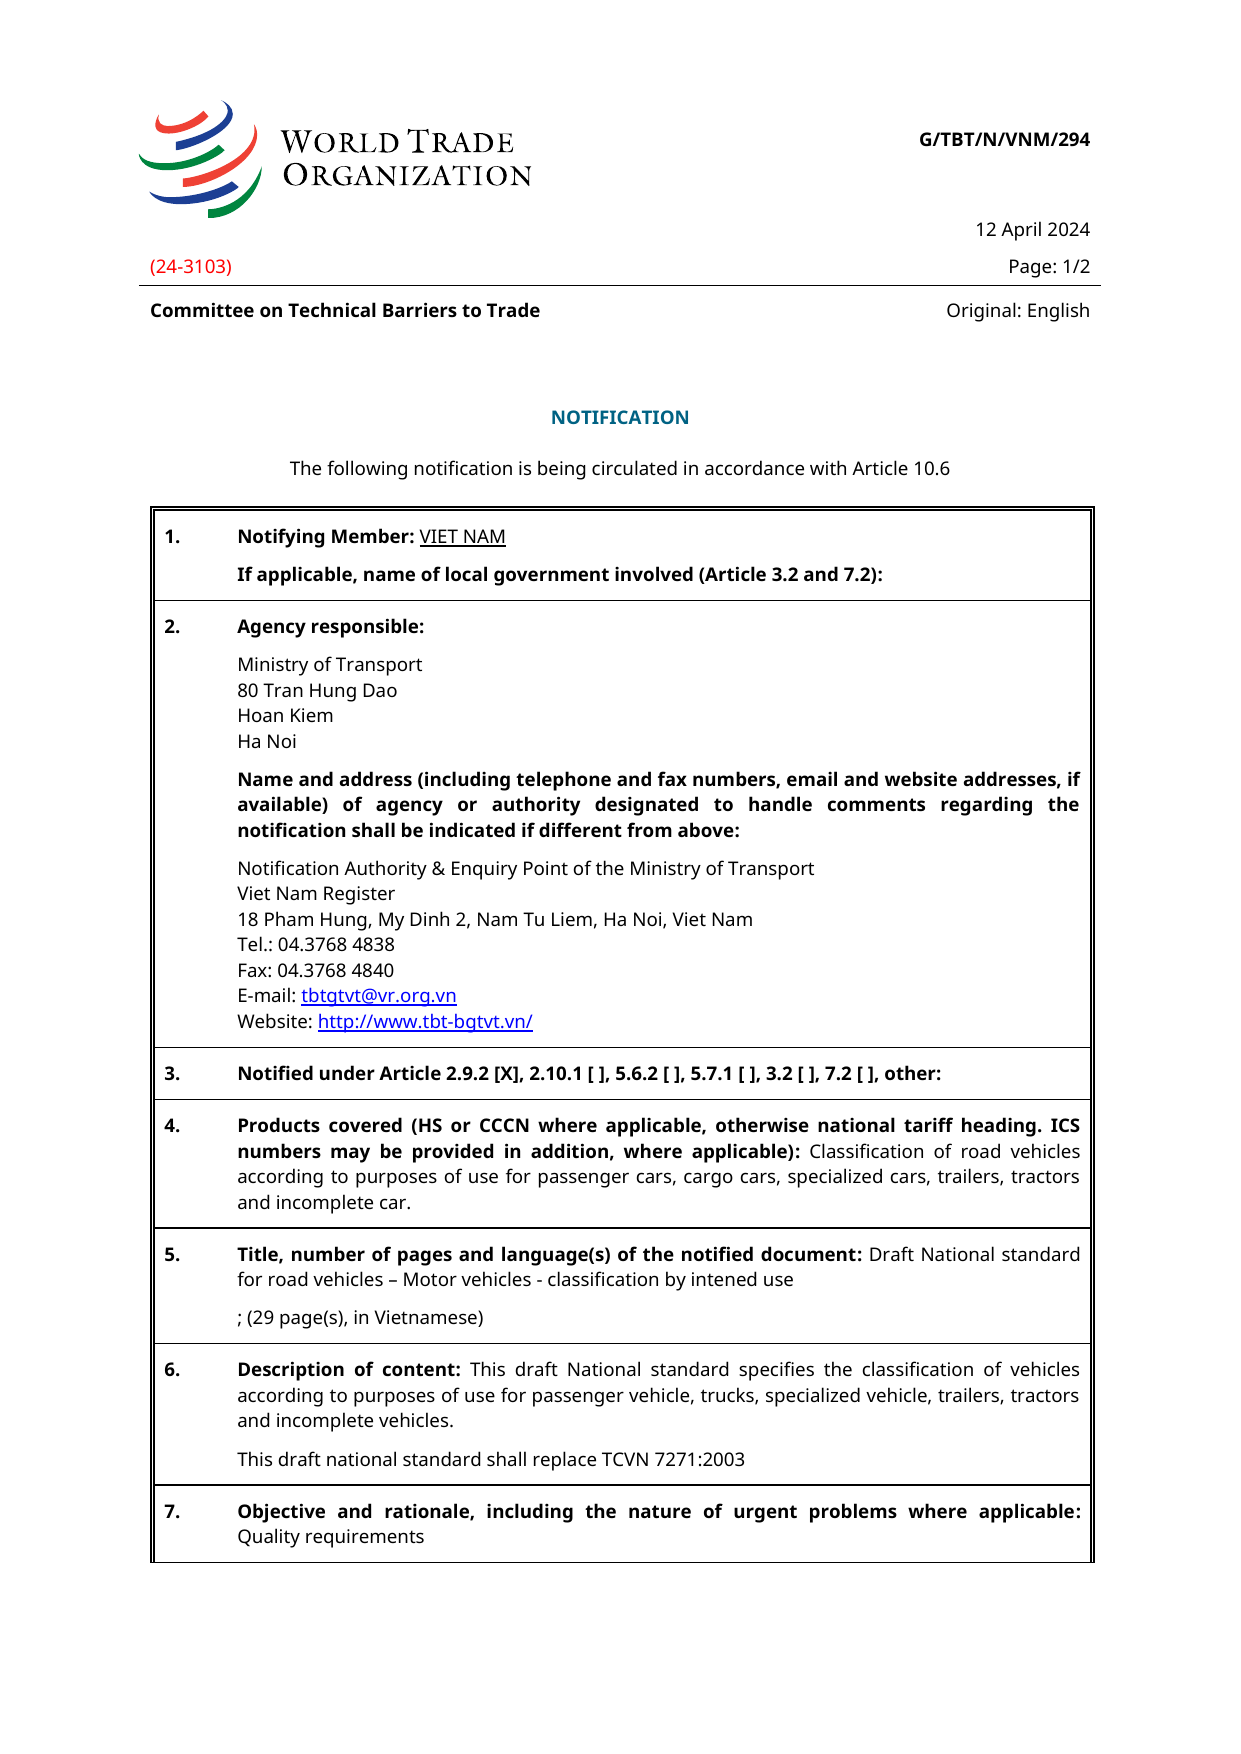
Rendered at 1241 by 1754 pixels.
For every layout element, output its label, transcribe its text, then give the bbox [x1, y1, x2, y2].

table_cell 4. [155, 1100, 225, 1227]
table_cell 5. [155, 1229, 225, 1343]
table_cell Notified under Article 2.9.2 [X], 2.10.1 [ ], 5.6.2 [ ], 5.7.1 [ ], 3.2 [ ], 7.2 [ ], other: [225, 1048, 1090, 1098]
table_cell Products covered (HS or CCCN where applicable, otherwise national tariff heading. ICS numbers may be provided in addition, where applicable): Classification of road vehicles according to purposes of use for passenger cars, cargo cars, specialized cars, trailers, tractors and incomplete car. [225, 1100, 1090, 1227]
table_cell 7. [155, 1486, 225, 1561]
table_cell Title, number of pages and language(s) of the notified document: Draft National standard for road vehicles – Motor vehicles - classification by intened use ; (29 page(s), in Vietnamese) [225, 1229, 1090, 1343]
table_header Notifying Member: VIET NAM If applicable, name of local government involved (Article 3.2 and 7.2): [225, 511, 1090, 599]
text The following notification is being circulated in accordance with Article 10.6 [150, 455, 1090, 481]
table_cell 6. [155, 1344, 225, 1484]
table_cell Description of content: This draft National standard specifies the classification of vehicles according to purposes of use for passenger vehicle, trucks, specialized vehicle, trailers, tractors and incomplete vehicles. This draft national standard shall replace TCVN 7271:2003 [225, 1344, 1090, 1484]
table_cell Agency responsible: Ministry of Transport 80 Tran Hung Dao Hoan Kiem Ha Noi Name and address (including telephone and fax numbers, email and website addresses, if available) of agency or authority designated to handle comments regarding the notification shall be indicated if different from above: Notification Authority & Enquiry Point of the Ministry of Transport Viet Nam Register 18 Pham Hung, My Dinh 2, Nam Tu Liem, Ha Noi, Viet Nam Tel.: 04.3768 4838 Fax: 04.3768 4840 E-mail: tbtgtvt@vr.org.vn Website: http://www.tbt-bgtvt.vn/ [225, 601, 1090, 1046]
table_cell 2. [155, 601, 225, 1046]
table_header 1. [155, 511, 225, 599]
title NOTIFICATION [150, 405, 1090, 430]
table_cell 3. [155, 1048, 225, 1098]
table_cell Objective and rationale, including the nature of urgent problems where applicable: Quality requirements [225, 1486, 1090, 1561]
